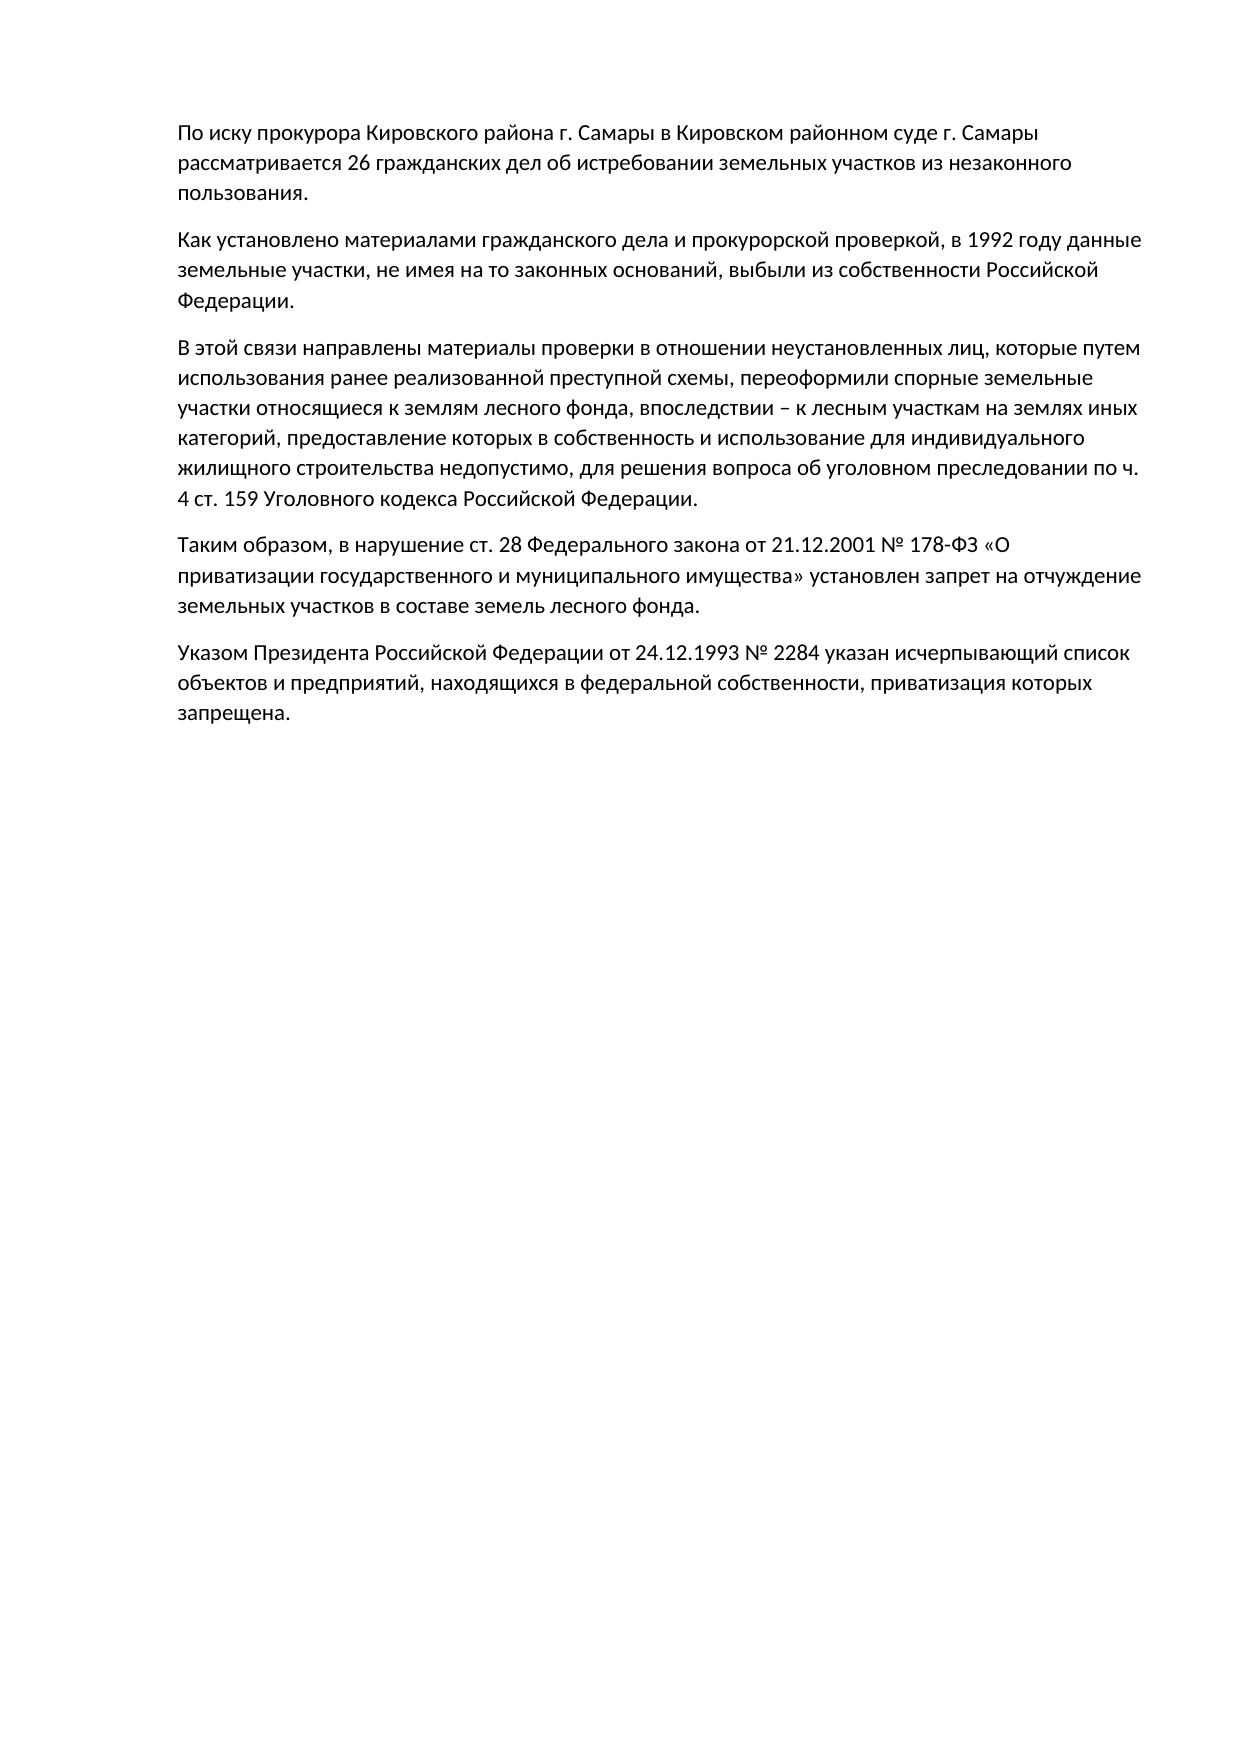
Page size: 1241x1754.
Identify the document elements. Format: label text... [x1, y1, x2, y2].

text Таким образом, в нарушение ст. 28 Федерального закона от 21.12.2001 № 178-ФЗ «О приватизации государственного и муниципального имущества» установлен запрет на отчуждение земельных участков в составе земель лесного фонда. [177, 531, 1152, 619]
text По иску прокурора Кировского района г. Самары в Кировском районном суде г. Самары рассматривается 26 гражданских дел об истребовании земельных участков из незаконного пользования. [177, 118, 1152, 207]
text В этой связи направлены материалы проверки в отношении неустановленных лиц, которые путем использования ранее реализованной преступной схемы, переоформили спорные земельные участки относящиеся к землям лесного фонда, впоследствии – к лесным участкам на землях иных категорий, предоставление которых в собственность и использование для индивидуального жилищного строительства недопустимо, для решения вопроса об уголовном преследовании по ч. 4 ст. 159 Уголовного кодекса Российской Федерации. [177, 333, 1152, 512]
text Указом Президента Российской Федерации от 24.12.1993 № 2284 указан исчерпывающий список объектов и предприятий, находящихся в федеральной собственности, приватизация которых запрещена. [177, 638, 1152, 726]
text Как установлено материалами гражданского дела и прокурорской проверкой, в 1992 году данные земельные участки, не имея на то законных оснований, выбыли из собственности Российской Федерации. [177, 225, 1152, 314]
